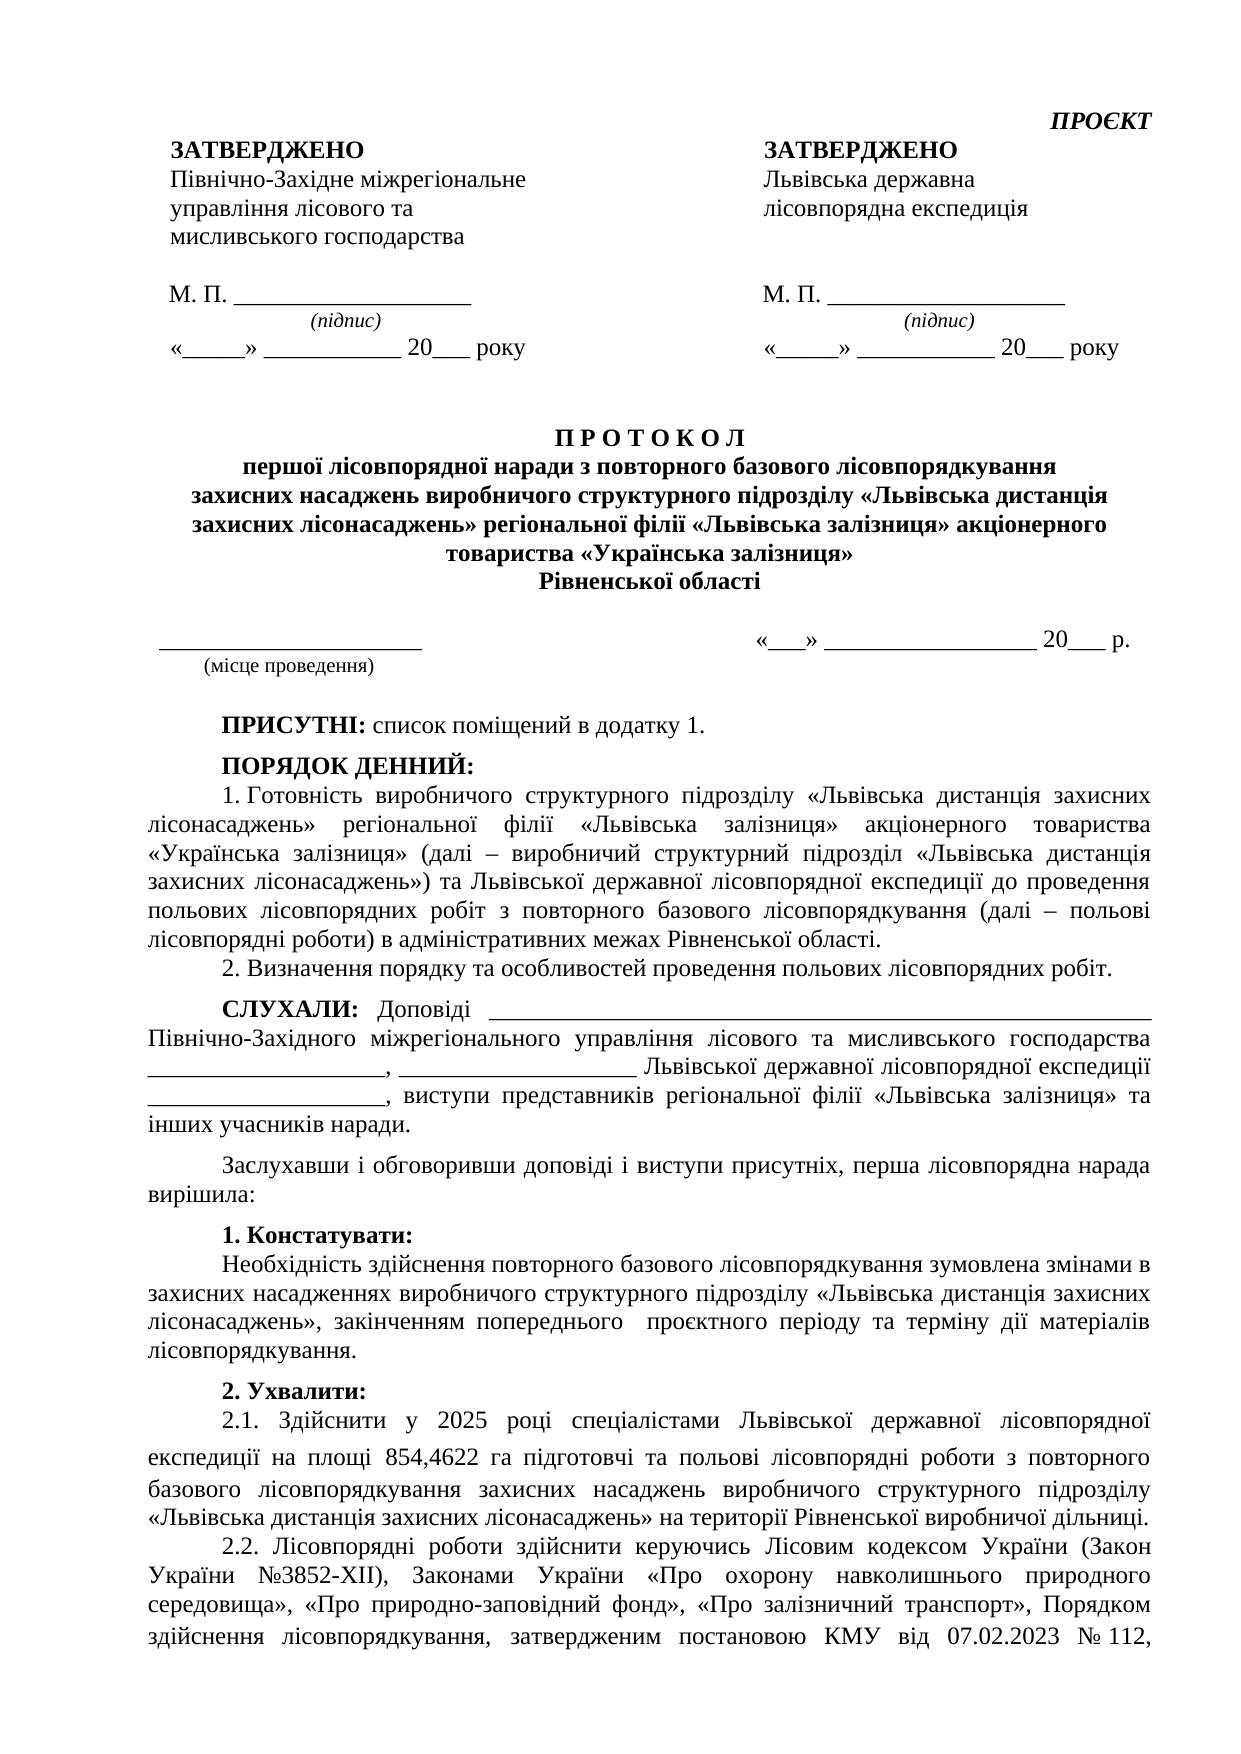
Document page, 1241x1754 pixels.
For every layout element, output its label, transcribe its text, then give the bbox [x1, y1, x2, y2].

text Рівненської області [148, 566, 1152, 595]
table_cell «_____» ___________ 20___ року [157, 332, 751, 360]
text Заслухавши і обговоривши доповіді і виступи присутніх, перша лісовпорядна нарада вирішила: [148, 1150, 1152, 1208]
text першої лісовпорядної наради з повторного базового лісовпорядкування [148, 451, 1152, 480]
text ПРОЄКТ [148, 106, 1152, 135]
table_cell Північно-Західне міжрегіональне управління лісового та мисливського господарства [157, 164, 751, 250]
text 2.1. Здійснити у 2025 році спеціалістами Львівської державної лісовпорядної експедиції на площі 854,4622 га підготовчі та польові лісовпорядні роботи з повторного базового лісовпорядкування захисних насаджень виробничого структурного підрозділу «Львівська дистанція захисних лісонасаджень» на території Рівненської виробничої дільниці. [148, 1405, 1152, 1531]
text СЛУХАЛИ: Доповіді _____________________________________________________ Північно-Західного міжрегіонального управління лісового та мисливського господарства ___________________, ___________________ Львівської державної лісовпорядної експедиції ___________________, виступи представників регіональної філії «Львівська залізниця» та інших учасників наради. [148, 994, 1152, 1138]
table_cell М. П. ___________________ (підпис) [157, 250, 751, 332]
table_header _____________________ (місце проведення) [148, 624, 635, 681]
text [148, 1531, 1152, 1651]
table_cell Львівська державна лісовпорядна експедиція [751, 164, 1142, 250]
table_cell «_____» ___________ 20___ року [751, 332, 1142, 360]
text Необхідність здійснення повторного базового лісовпорядкування зумовлена змінами в захисних насадженнях виробничого структурного підрозділу «Львівська дистанція захисних лісонасаджень», закінченням попереднього проєктного періоду та терміну дії матеріалів лісовпорядкування. [148, 1249, 1152, 1364]
table_header «___» _________________ 20___ р. [635, 624, 1142, 681]
text 2. Ухвалити: [148, 1376, 1152, 1405]
subtitle П Р О Т О К О Л [148, 423, 1152, 451]
list Готовність виробничого структурного підрозділу «Львівська дистанція захисних лісонасаджень» регіональної філії «Львівська залізниця» акціонерного товариства «Українська залізниця» (далі – виробничий структурний підрозділ «Львівська дистанція захисних лісонасаджень») та Львівської державної лісовпорядної експедиції до проведення польових лісовпорядних робіт з повторного базового лісовпорядкування (далі – польові лісовпорядні роботи) в адміністративних межах Рівненської області. [148, 780, 1152, 953]
table_header ЗАТВЕРДЖЕНО [751, 135, 1142, 164]
text ПРИСУТНІ: список поміщений в додатку 1. [148, 710, 1152, 739]
text 1. Констатувати: [148, 1220, 1152, 1249]
table_cell М. П. ___________________ (підпис) [751, 250, 1142, 332]
text захисних насаджень виробничого структурного підрозділу «Львівська дистанція захисних лісонасаджень» регіональної філії «Львівська залізниця» акціонерного товариства «Українська залізниця» [148, 480, 1152, 566]
table_header ЗАТВЕРДЖЕНО [157, 135, 751, 164]
text 2. Визначення порядку та особливостей проведення польових лісовпорядних робіт. [148, 953, 1152, 981]
text ПОРЯДОК ДЕННИЙ: [148, 751, 1152, 780]
